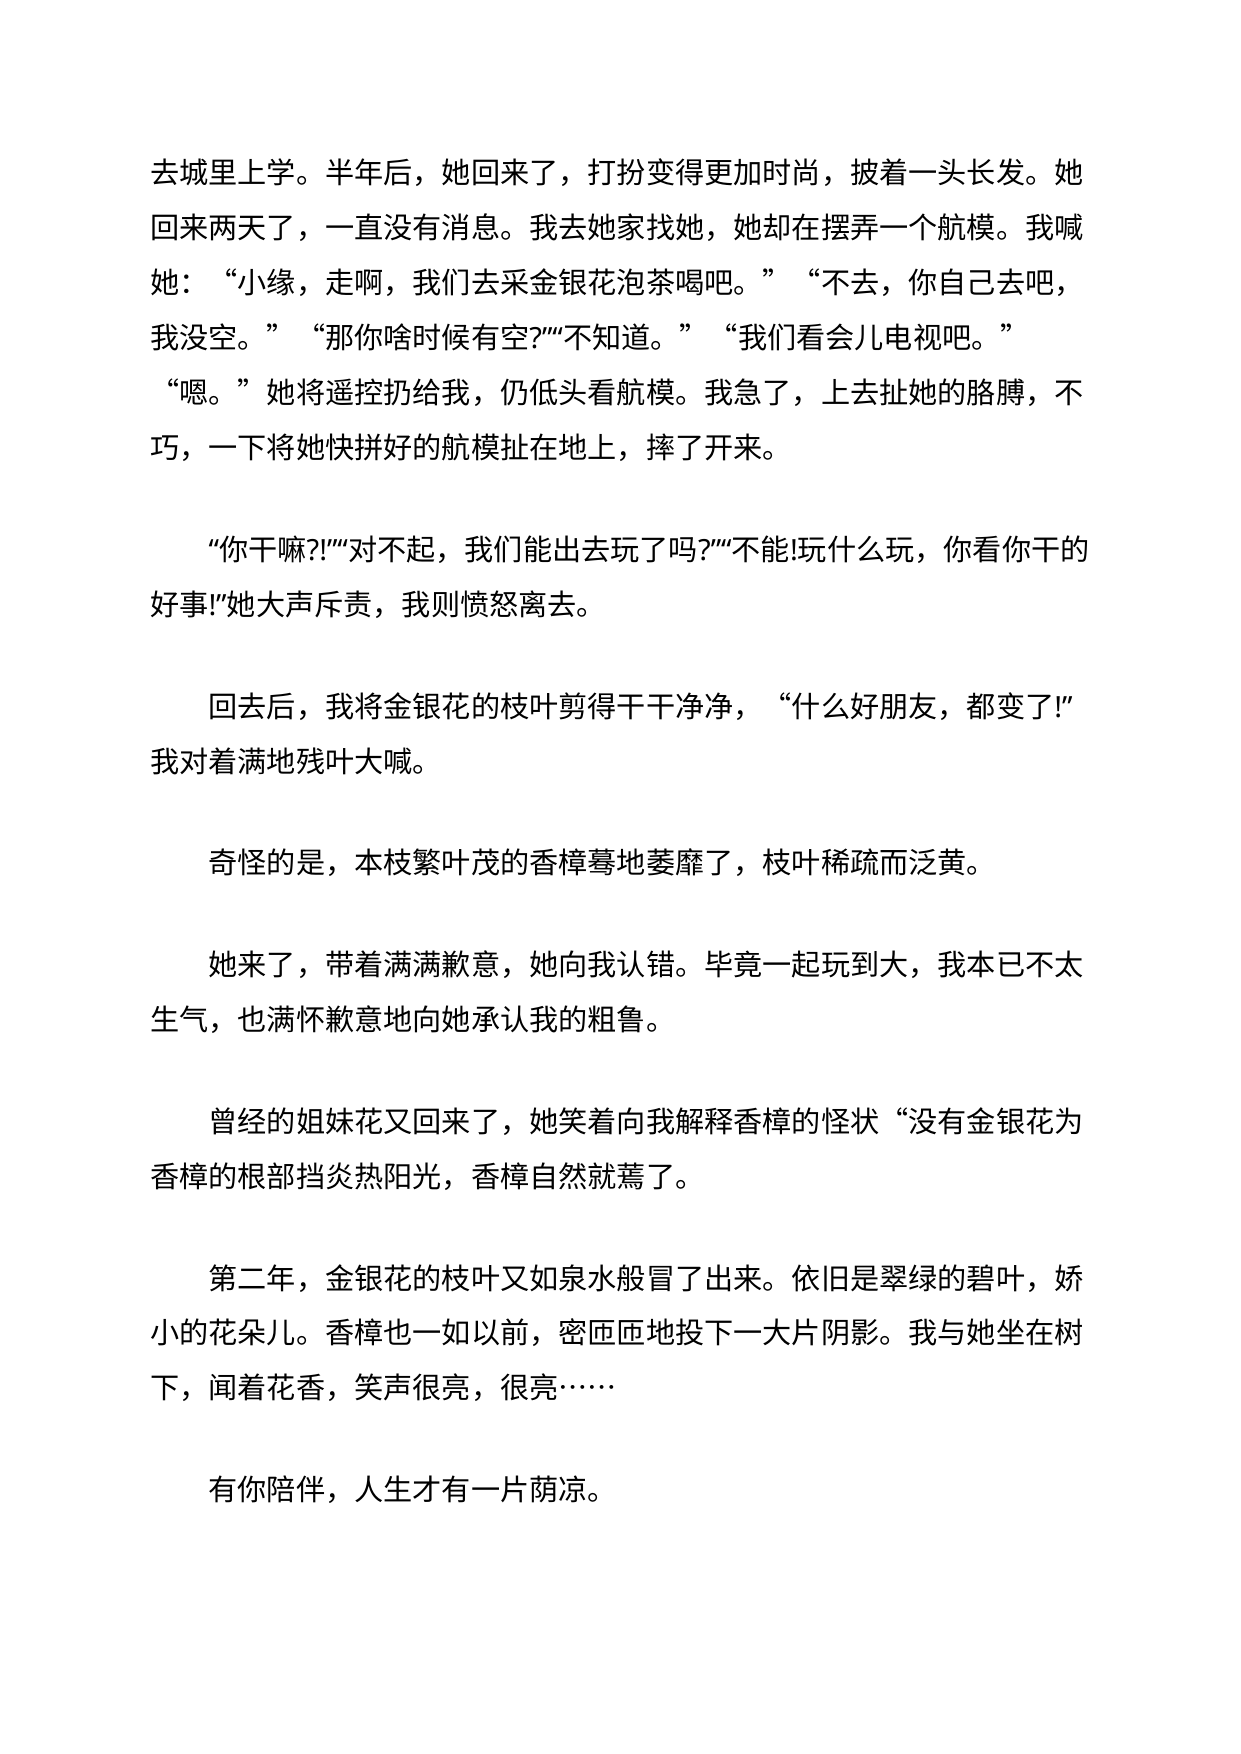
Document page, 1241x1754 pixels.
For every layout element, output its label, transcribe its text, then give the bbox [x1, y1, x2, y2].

text 第二年，金银花的枝叶又如泉水般冒了出来。依旧是翠绿的碧叶，娇小的花朵儿。香樟也一如以前，密匝匝地投下一大片阴影。我与她坐在树下，闻着花香，笑声很亮，很亮…… [150, 1255, 1090, 1407]
text 她来了，带着满满歉意，她向我认错。毕竟一起玩到大，我本已不太生气，也满怀歉意地向她承认我的粗鲁。 [150, 942, 1090, 1039]
text “你干嘛?!”“对不起，我们能出去玩了吗?”“不能!玩什么玩，你看你干的好事!”她大声斥责，我则愤怒离去。 [150, 526, 1090, 624]
text 曾经的姐妹花又回来了，她笑着向我解释香樟的怪状“没有金银花为香樟的根部挡炎热阳光，香樟自然就蔫了。 [150, 1098, 1090, 1196]
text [150, 150, 1090, 467]
text 有你陪伴，人生才有一片荫凉。 [150, 1467, 1090, 1509]
text 回去后，我将金银花的枝叶剪得干干净净，“什么好朋友，都变了!”我对着满地残叶大喊。 [150, 683, 1090, 781]
text 奇怪的是，本枝繁叶茂的香樟蓦地萎靡了，枝叶稀疏而泛黄。 [150, 840, 1090, 882]
